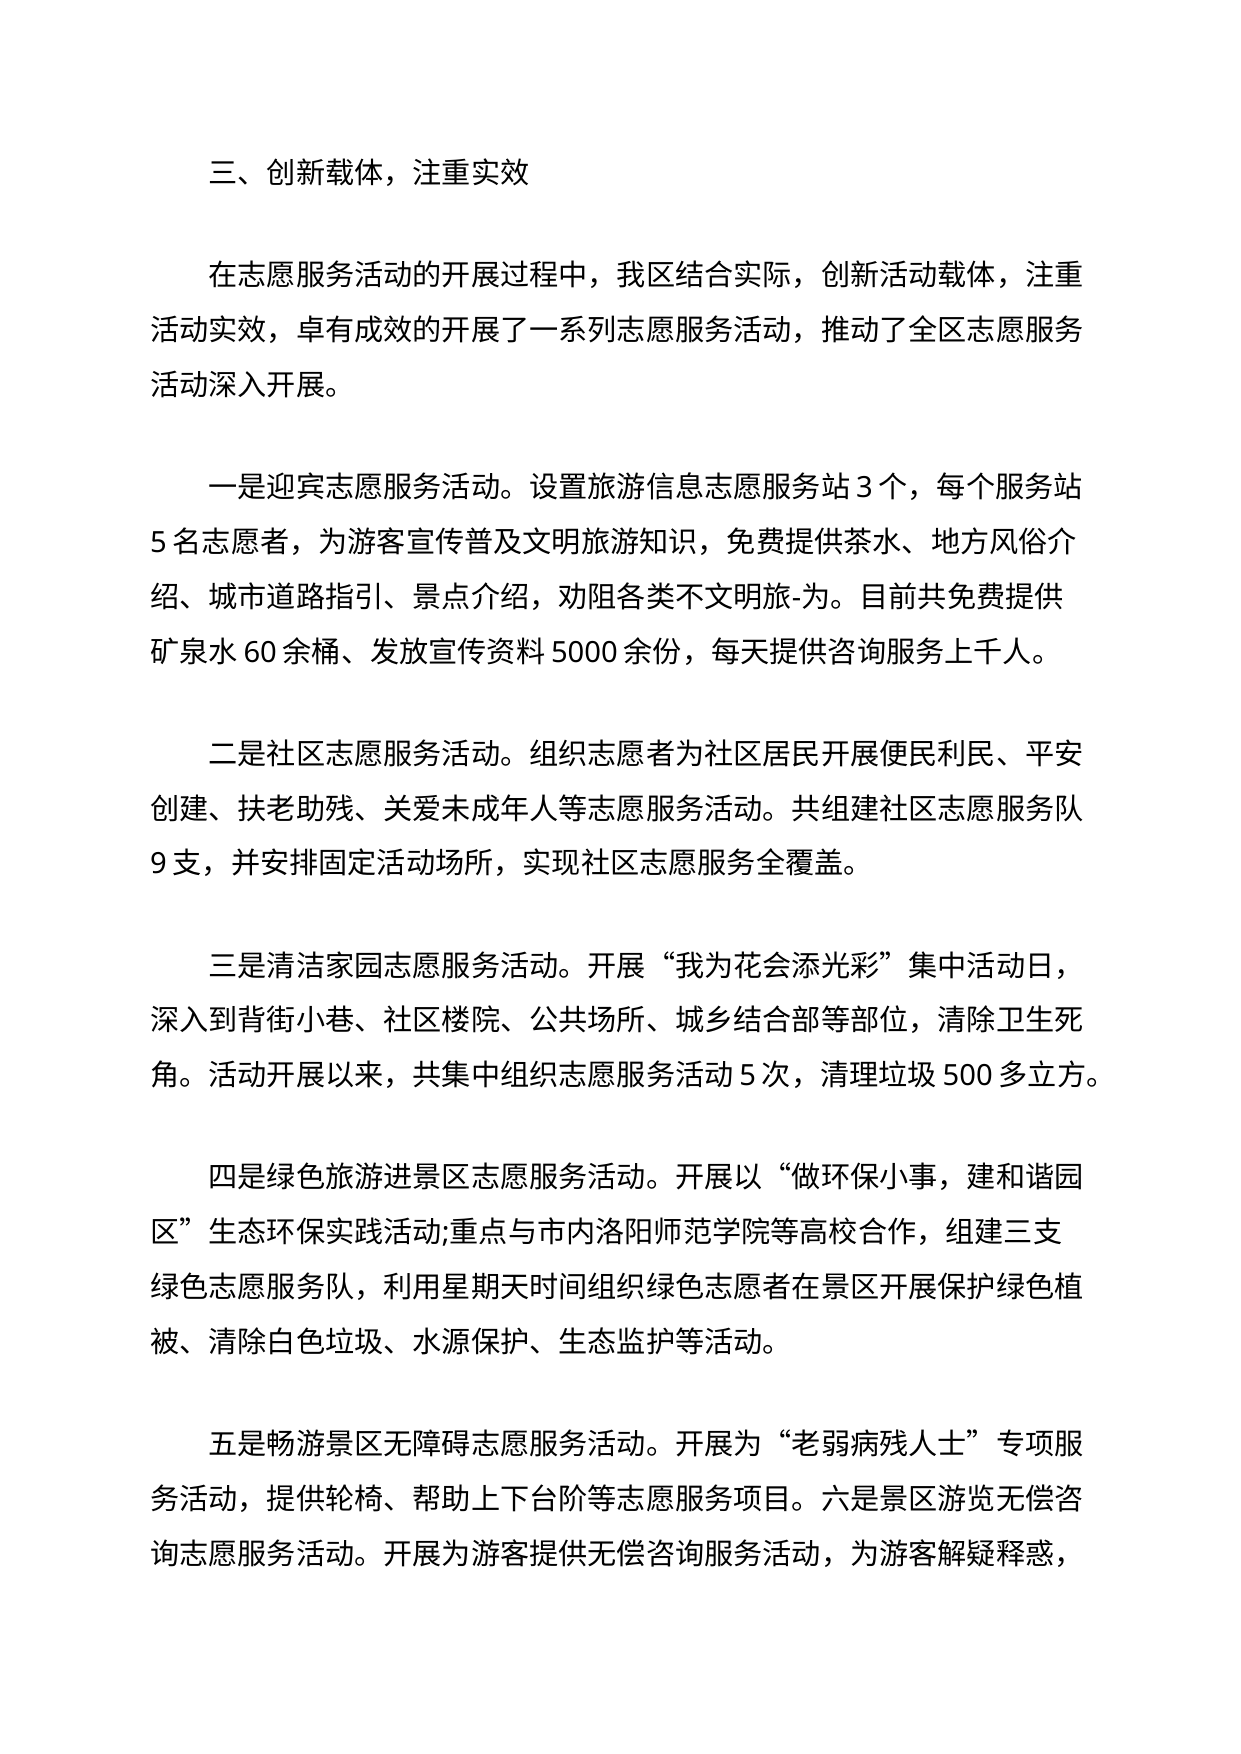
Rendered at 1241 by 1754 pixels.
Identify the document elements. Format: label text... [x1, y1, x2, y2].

text 三、创新载体，注重实效 [150, 150, 1090, 192]
text 二是社区志愿服务活动。组织志愿者为社区居民开展便民利民、平安创建、扶老助残、关爱未成年人等志愿服务活动。共组建社区志愿服务队9支，并安排固定活动场所，实现社区志愿服务全覆盖。 [150, 730, 1090, 882]
text 四是绿色旅游进景区志愿服务活动。开展以“做环保小事，建和谐园区”生态环保实践活动;重点与市内洛阳师范学院等高校合作，组建三支绿色志愿服务队，利用星期天时间组织绿色志愿者在景区开展保护绿色植被、清除白色垃圾、水源保护、生态监护等活动。 [150, 1154, 1090, 1361]
text 在志愿服务活动的开展过程中，我区结合实际，创新活动载体，注重活动实效，卓有成效的开展了一系列志愿服务活动，推动了全区志愿服务活动深入开展。 [150, 252, 1090, 404]
text 三是清洁家园志愿服务活动。开展“我为花会添光彩”集中活动日，深入到背街小巷、社区楼院、公共场所、城乡结合部等部位，清除卫生死角。活动开展以来，共集中组织志愿服务活动5次，清理垃圾500多立方。 [150, 942, 1090, 1094]
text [150, 1420, 1090, 1572]
text 一是迎宾志愿服务活动。设置旅游信息志愿服务站3个，每个服务站5名志愿者，为游客宣传普及文明旅游知识，免费提供茶水、地方风俗介绍、城市道路指引、景点介绍，劝阻各类不文明旅-为。目前共免费提供矿泉水60余桶、发放宣传资料5000余份，每天提供咨询服务上千人。 [150, 463, 1090, 671]
